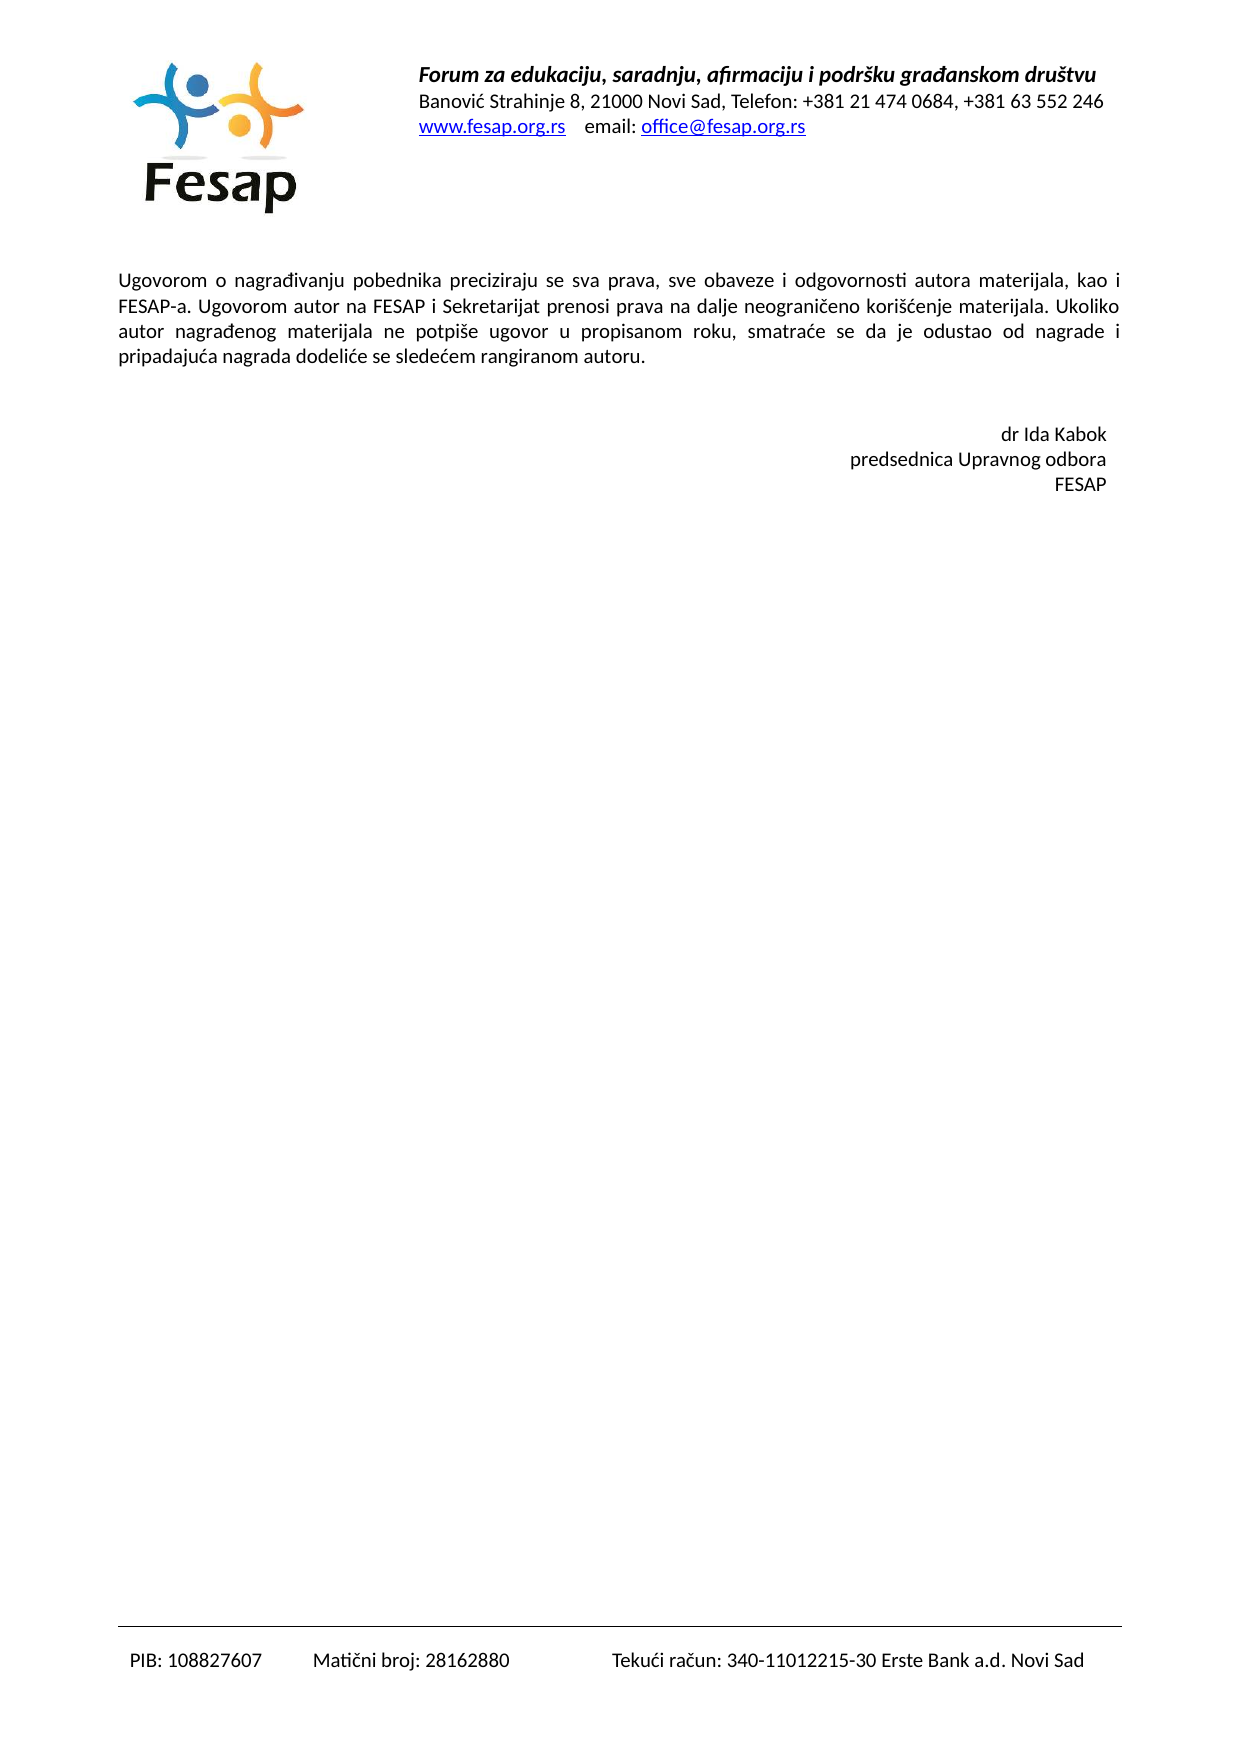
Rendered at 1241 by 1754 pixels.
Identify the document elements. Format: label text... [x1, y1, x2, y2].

text dr Ida Kabok [811, 422, 1107, 447]
text predsednica Upravnog odbora FESAP [811, 447, 1107, 497]
text Ugovorom o nagrađivanju pobednika preciziraju se sva prava, sve obaveze i odgovornosti autora materijala, kao i FESAP-a. Ugovorom autor na FESAP i Sekretarijat prenosi prava na dalje neograničeno korišćenje materijala. Ukoliko autor nagrađenog materijala ne potpiše ugovor u propisanom roku, smatraće se da je odustao od nagrade i pripadajuća nagrada dodeliće se sledećem rangiranom autoru. [118, 267, 1122, 369]
picture [129, 60, 307, 217]
